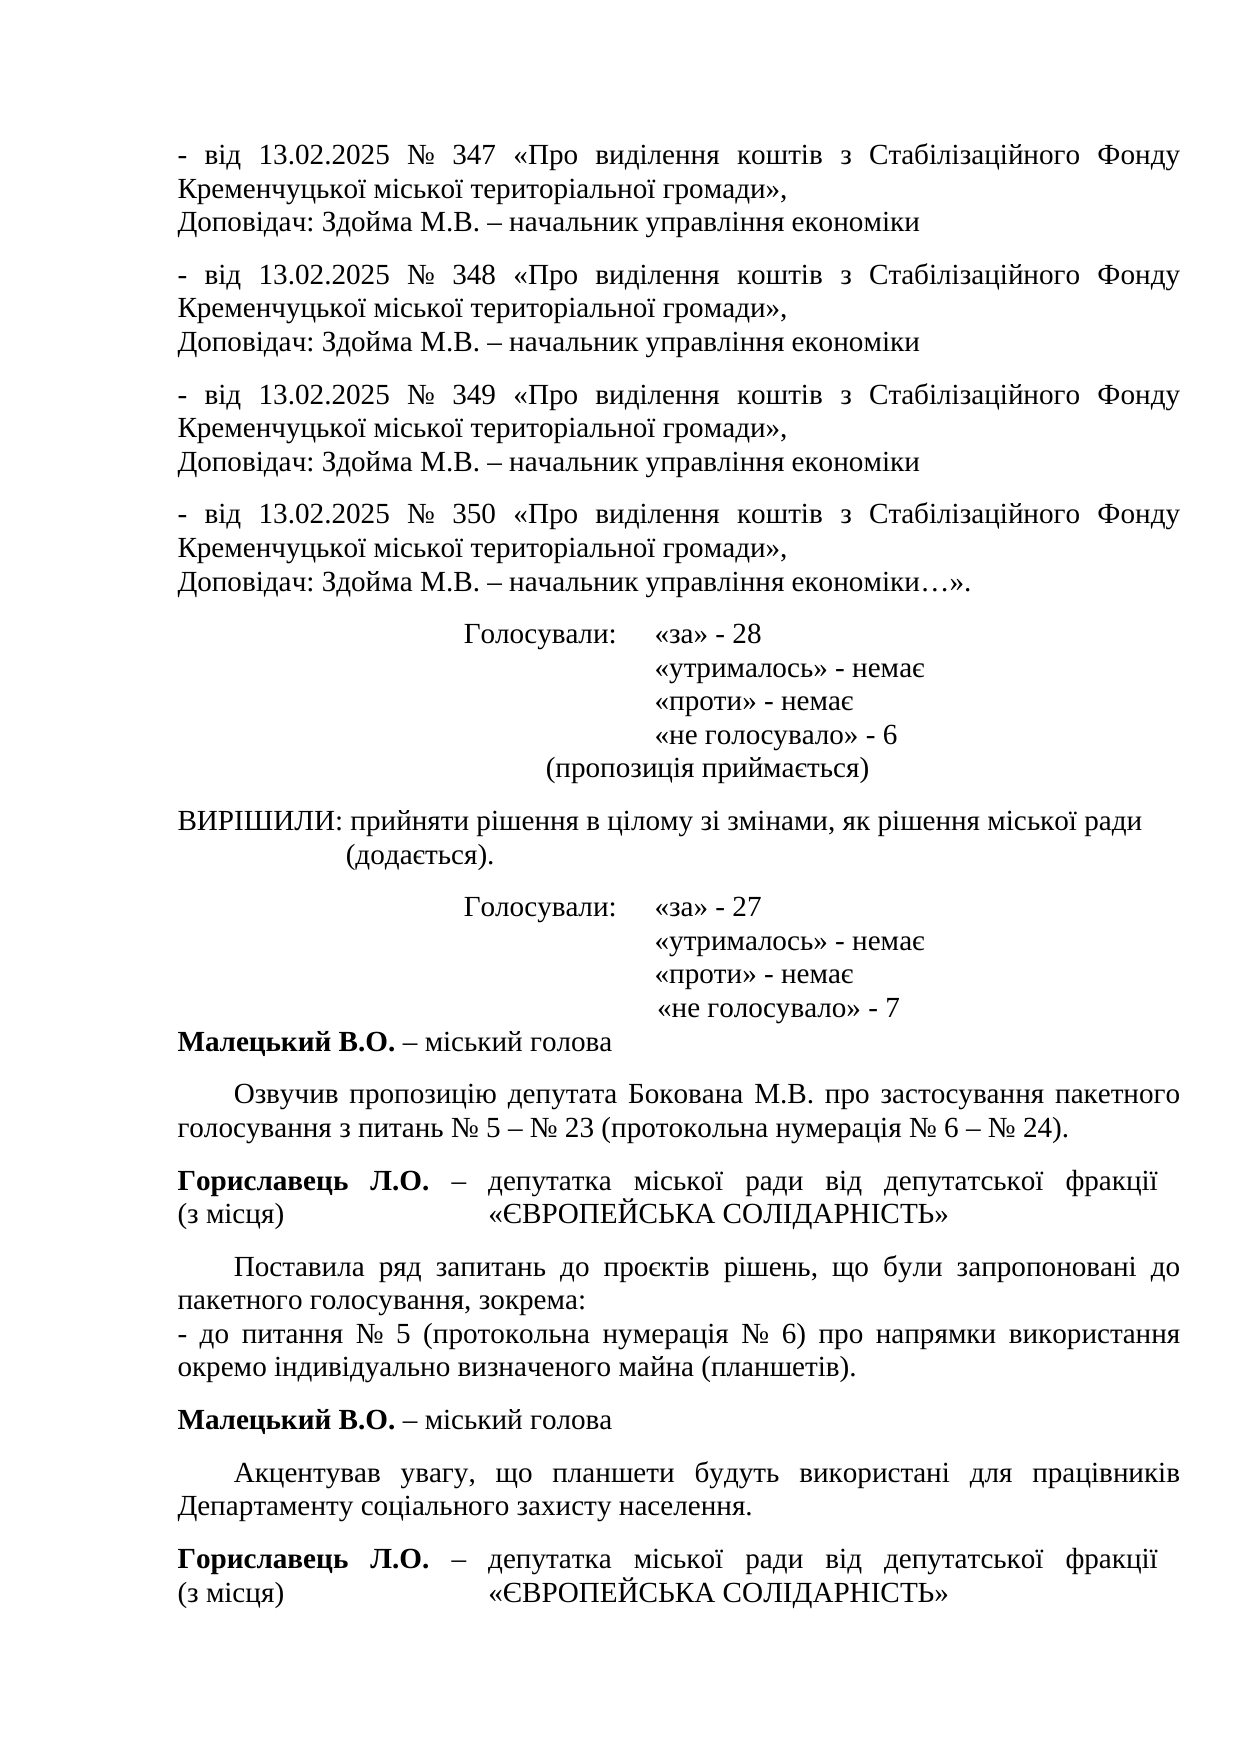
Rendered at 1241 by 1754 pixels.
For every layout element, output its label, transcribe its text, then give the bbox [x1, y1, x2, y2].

text Поставила ряд запитань до проєктів рішень, що були запропоновані до пакетного голосування, зокрема: [177, 1249, 1181, 1316]
text Малецький В.О. – міський голова [177, 1402, 1181, 1436]
text «проти» - немає [177, 683, 1181, 717]
text - від 13.02.2025 № 349 «Про виділення коштів з Стабілізаційного Фонду Кременчуцької міської територіальної громади», [177, 377, 1181, 444]
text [177, 204, 1181, 238]
text Гориславець Л.О. – депутатка міської ради від депутатської фракції (з місця) «ЄВРОПЕЙСЬКА СОЛІДАРНІСТЬ» [177, 1541, 1181, 1608]
text Гориславець Л.О. – депутатка міської ради від депутатської фракції (з місця) «ЄВРОПЕЙСЬКА СОЛІДАРНІСТЬ» [177, 1163, 1181, 1230]
text Озвучив пропозицію депутата Бокована М.В. про застосування пакетного голосування з питань № 5 – № 23 (протокольна нумерація № 6 – № 24). [177, 1076, 1181, 1143]
text - від 13.02.2025 № 347 «Про виділення коштів з Стабілізаційного Фонду Кременчуцької міської територіальної громади», [177, 137, 1181, 204]
text - від 13.02.2025 № 350 «Про виділення коштів з Стабілізаційного Фонду Кременчуцької міської територіальної громади», [177, 497, 1181, 564]
text «не голосувало» - 7 [177, 990, 1181, 1024]
text Доповідач: Здойма М.В. – начальник управління економіки…». [177, 564, 1181, 597]
text «утрималось» - немає [177, 650, 1181, 683]
text (додається). [177, 837, 1181, 870]
text Акцентував увагу, що планшети будуть використані для працівників Департаменту соціального захисту населення. [177, 1455, 1181, 1522]
text Доповідач: Здойма М.В. – начальник управління економіки [177, 444, 1181, 477]
text «не голосувало» - 6 [177, 717, 1181, 751]
text «проти» - немає [177, 957, 1181, 990]
text - від 13.02.2025 № 348 «Про виділення коштів з Стабілізаційного Фонду Кременчуцької міської територіальної громади», [177, 257, 1181, 324]
text (пропозиція приймається) [177, 751, 1181, 784]
text Доповідач: Здойма М.В. – начальник управління економіки [177, 324, 1181, 358]
text Голосували: «за» - 28 [325, 616, 1181, 650]
text - до питання № 5 (протокольна нумерація № 6) про напрямки використання окремо індивідуально визначеного майна (планшетів). [177, 1316, 1181, 1383]
text Малецький В.О. – міський голова [177, 1024, 1181, 1057]
text ВИРІШИЛИ: прийняти рішення в цілому зі змінами, як рішення міської ради [177, 803, 1181, 837]
text «утрималось» - немає [177, 923, 1181, 957]
text Голосували: «за» - 27 [325, 889, 1181, 923]
